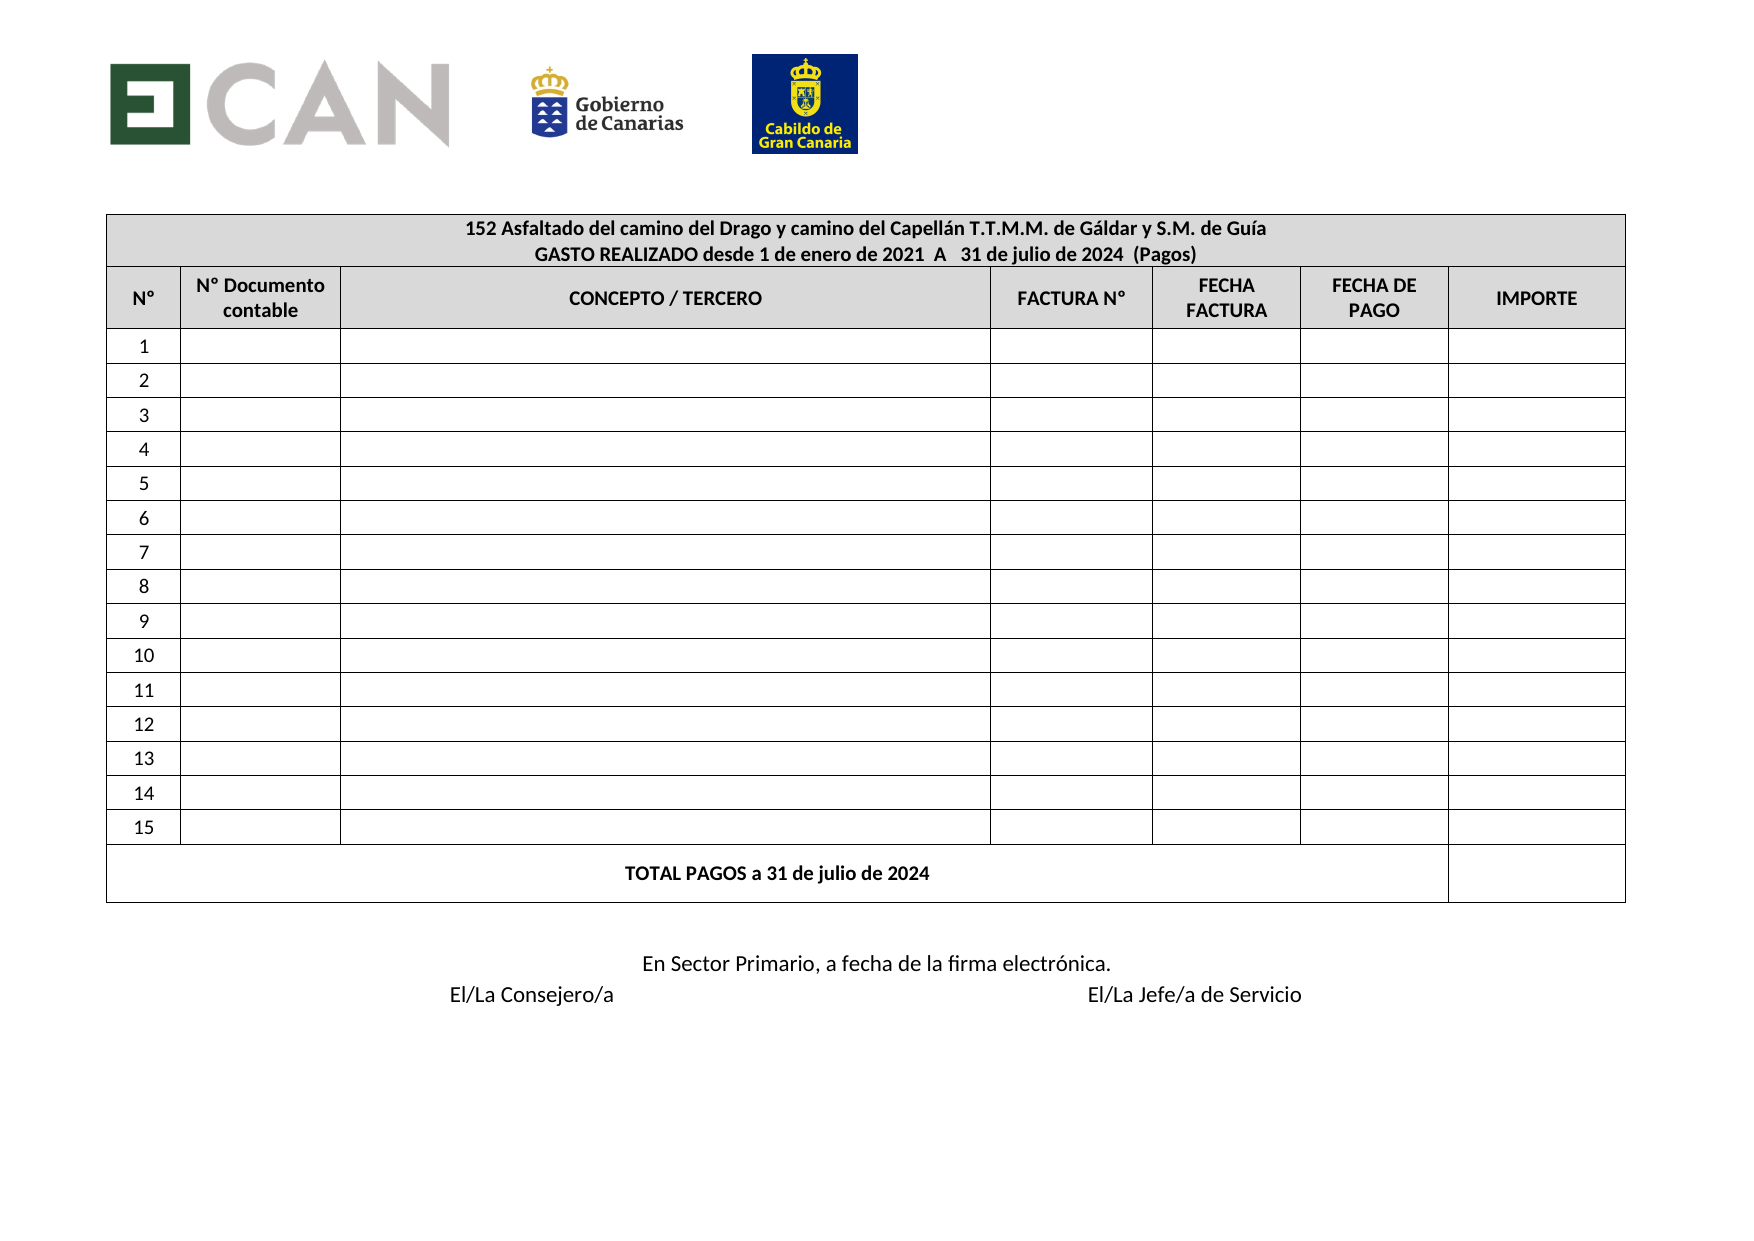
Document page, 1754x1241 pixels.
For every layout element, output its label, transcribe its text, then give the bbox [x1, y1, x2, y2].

table_cell [341, 639, 990, 672]
table_cell [181, 535, 340, 569]
table_cell [341, 570, 990, 603]
table_cell [991, 707, 1152, 741]
table_cell [181, 604, 340, 637]
table_cell [991, 398, 1152, 431]
table_cell Nº Documento contable [181, 267, 340, 328]
table_cell [1449, 845, 1625, 902]
table_cell [1153, 707, 1300, 741]
table_cell [1153, 432, 1300, 466]
table_cell [1449, 742, 1625, 775]
table_cell 8 [107, 570, 180, 603]
table_cell [1301, 810, 1448, 844]
table_cell [1301, 604, 1448, 637]
table_cell [991, 432, 1152, 466]
table_cell [1301, 742, 1448, 775]
table_cell [341, 467, 990, 500]
table_cell 3 [107, 398, 180, 431]
table_cell [991, 535, 1152, 569]
table_cell [1301, 673, 1448, 706]
table_cell 10 [107, 639, 180, 672]
table_cell [1449, 364, 1625, 397]
table_cell [181, 467, 340, 500]
table_cell 7 [107, 535, 180, 569]
table_cell [181, 501, 340, 534]
picture [496, 49, 716, 163]
table_cell TOTAL PAGOS a 31 de julio de 2024 [107, 845, 1448, 902]
table_cell [341, 432, 990, 466]
table_cell [1301, 364, 1448, 397]
table_cell 5 [107, 467, 180, 500]
table_cell [341, 776, 990, 809]
table_cell [991, 501, 1152, 534]
table_cell 9 [107, 604, 180, 637]
table_cell [1449, 570, 1625, 603]
table_cell 14 [107, 776, 180, 809]
table_cell [1449, 398, 1625, 431]
picture [106, 59, 454, 150]
table_cell [1449, 673, 1625, 706]
table_cell [181, 570, 340, 603]
text En Sector Primario, a fecha de la firma electrónica. [75, 949, 1679, 977]
table_cell [181, 742, 340, 775]
table_cell [341, 535, 990, 569]
table_cell [1449, 535, 1625, 569]
table_cell [1153, 810, 1300, 844]
table_cell [1449, 810, 1625, 844]
table_cell [181, 776, 340, 809]
table_cell 15 [107, 810, 180, 844]
table_cell [991, 639, 1152, 672]
table_cell [1153, 364, 1300, 397]
table_cell [1153, 535, 1300, 569]
table_cell [341, 398, 990, 431]
table_cell [1153, 604, 1300, 637]
table_cell [1301, 329, 1448, 362]
picture [752, 54, 858, 154]
table_cell [341, 364, 990, 397]
table_cell [341, 604, 990, 637]
text El/La Consejero/a El/La Jefe/a de Servicio [75, 980, 1679, 1008]
table_cell [1153, 501, 1300, 534]
table_cell [1153, 398, 1300, 431]
table_cell [181, 398, 340, 431]
table_cell [1301, 535, 1448, 569]
table_cell [181, 673, 340, 706]
table_cell [991, 329, 1152, 362]
table_cell [1153, 742, 1300, 775]
table_cell [1153, 776, 1300, 809]
table_cell 2 [107, 364, 180, 397]
table_cell [341, 707, 990, 741]
table_cell [1449, 432, 1625, 466]
table_cell [1301, 639, 1448, 672]
table_cell [1449, 707, 1625, 741]
table_cell [181, 432, 340, 466]
table_cell 1 [107, 329, 180, 362]
table_cell [341, 673, 990, 706]
table_cell [1301, 432, 1448, 466]
table_cell [991, 742, 1152, 775]
table_cell [1153, 467, 1300, 500]
table_cell [1301, 501, 1448, 534]
table_cell [181, 707, 340, 741]
table_cell [341, 742, 990, 775]
table_header 152 Asfaltado del camino del Drago y camino del Capellán T.T.M.M. de Gáldar y S.M. de Guía GASTO REALIZADO desde 1 de enero de 2021 A 31 de julio de 2024 (Pagos) [107, 215, 1625, 266]
table_cell [991, 673, 1152, 706]
table_cell [1301, 776, 1448, 809]
table_cell CONCEPTO / TERCERO [341, 267, 990, 328]
table_cell [991, 467, 1152, 500]
table_cell [1301, 570, 1448, 603]
table_cell [991, 364, 1152, 397]
table_cell [1449, 467, 1625, 500]
table_cell [341, 501, 990, 534]
table_cell [1449, 501, 1625, 534]
table_cell [1449, 776, 1625, 809]
table_cell [991, 810, 1152, 844]
table_cell [1449, 329, 1625, 362]
table_cell FECHA FACTURA [1153, 267, 1300, 328]
table_cell [991, 570, 1152, 603]
table_cell [181, 364, 340, 397]
table_cell [1153, 570, 1300, 603]
table_cell [1153, 329, 1300, 362]
table_cell 12 [107, 707, 180, 741]
table_cell [991, 776, 1152, 809]
table_cell FECHA DE PAGO [1301, 267, 1448, 328]
table_cell [1449, 604, 1625, 637]
table_cell [181, 329, 340, 362]
table_cell 4 [107, 432, 180, 466]
table_cell [1301, 467, 1448, 500]
table_cell 6 [107, 501, 180, 534]
table_cell [1301, 398, 1448, 431]
table_cell [991, 604, 1152, 637]
table_cell 13 [107, 742, 180, 775]
table_cell [1153, 673, 1300, 706]
table_cell FACTURA Nº [991, 267, 1152, 328]
table_cell IMPORTE [1449, 267, 1625, 328]
table_cell [341, 329, 990, 362]
table_cell [1449, 639, 1625, 672]
table_cell 11 [107, 673, 180, 706]
table_cell [181, 639, 340, 672]
table_cell [1301, 707, 1448, 741]
table_cell [341, 810, 990, 844]
table_cell [181, 810, 340, 844]
table_cell [1153, 639, 1300, 672]
table_cell Nº [107, 267, 180, 328]
